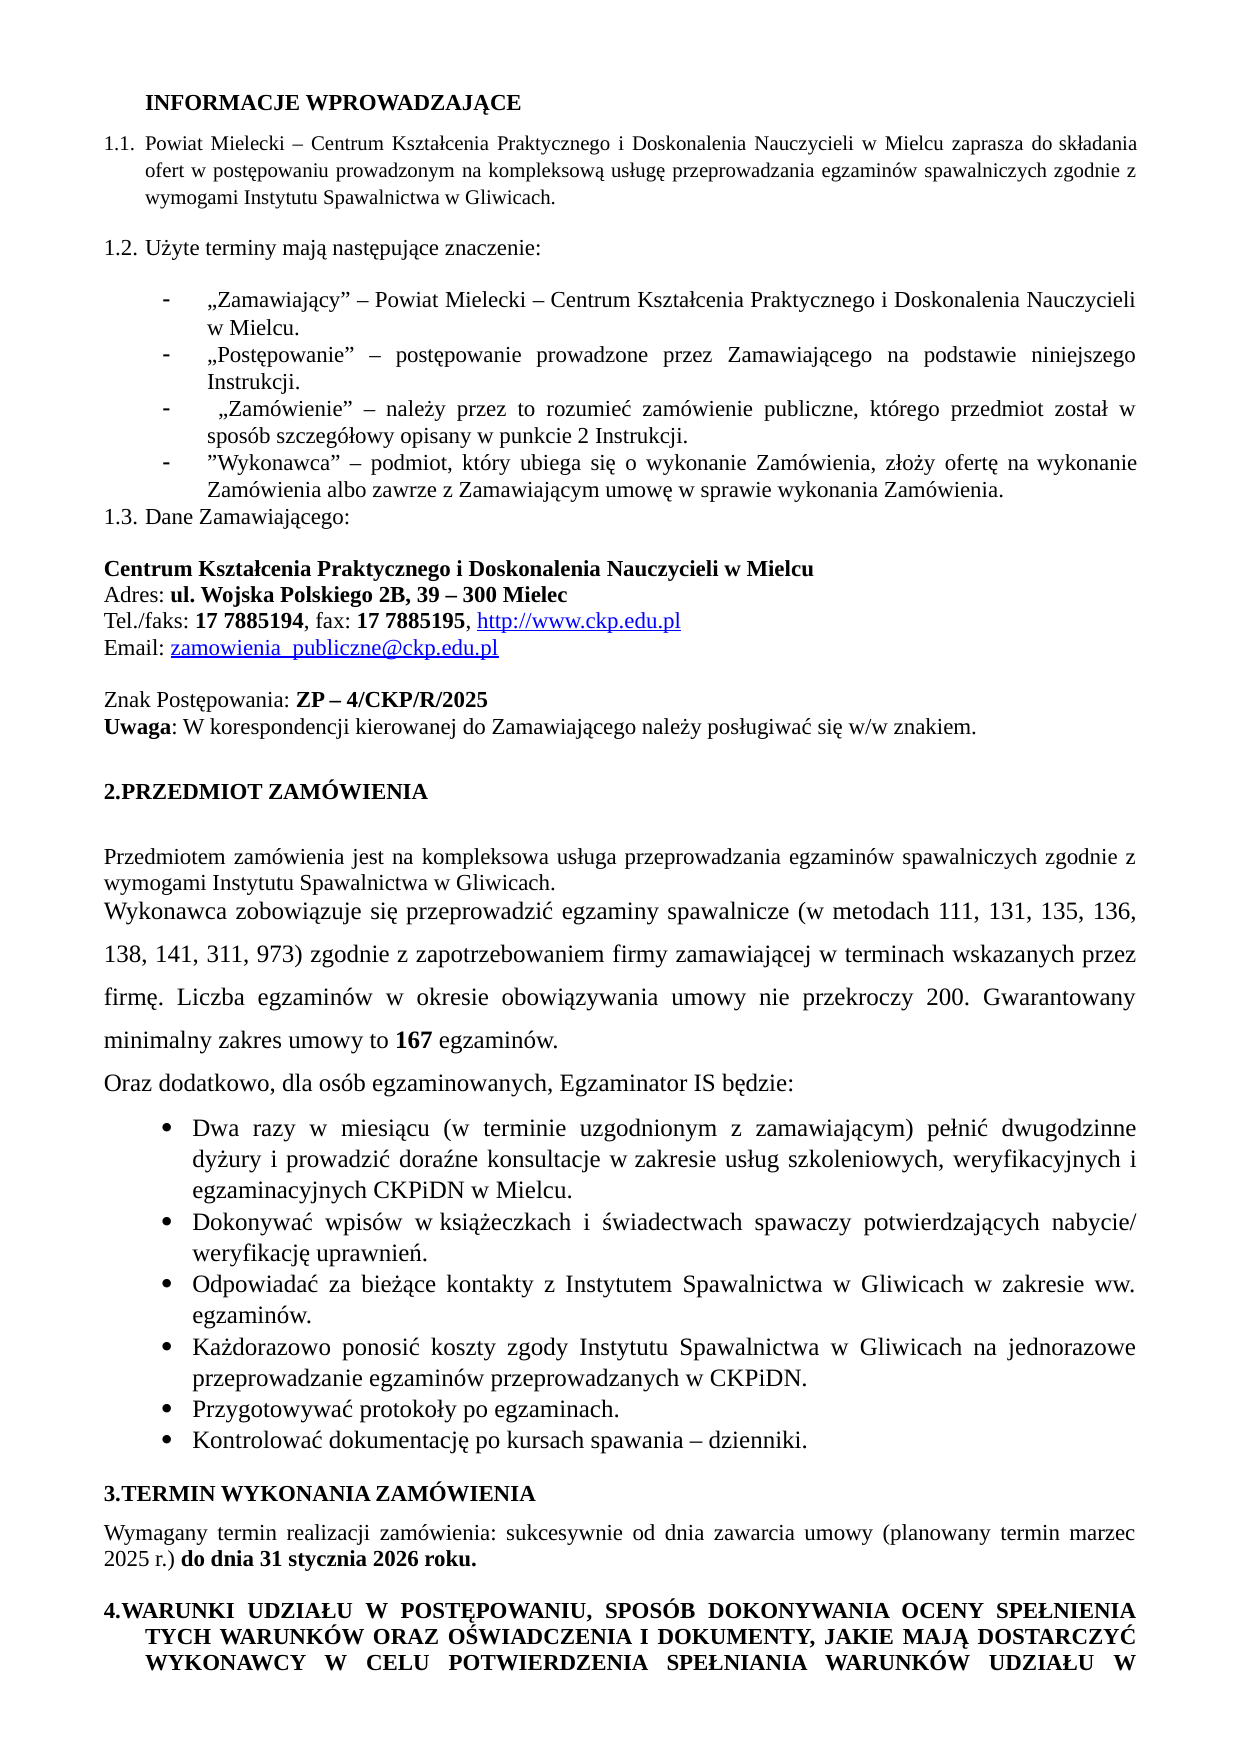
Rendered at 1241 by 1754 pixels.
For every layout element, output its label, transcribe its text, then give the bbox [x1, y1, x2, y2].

text Znak Postępowania: ZP – 4/CKP/R/2025 [103, 686, 1137, 713]
text Przedmiotem zamówienia jest na kompleksowa usługa przeprowadzania egzaminów spawalniczych zgodnie z wymogami Instytutu Spawalnictwa w Gliwicach. [103, 843, 1137, 896]
text Wykonawca zobowiązuje się przeprowadzić egzaminy spawalnicze (w metodach 111, 131, 135, 136, 138, 141, 311, 973) zgodnie z zapotrzebowaniem firmy zamawiającej w terminach wskazanych przez firmę. Liczba egzaminów w okresie obowiązywania umowy nie przekroczy 200. Gwarantowany minimalny zakres umowy to 167 egzaminów. [103, 896, 1137, 1054]
text Email: zamowienia_publiczne@ckp.edu.pl [103, 634, 1137, 660]
text Wymagany termin realizacji zamówienia: sukcesywnie od dnia zawarcia umowy (planowany termin marzec 2025 r.) do dnia 31 stycznia 2026 roku. [103, 1519, 1137, 1572]
subtitle INFORMACJE WPROWADZAJĄCE [103, 89, 1137, 115]
list „Zamówienie” – należy przez to rozumieć zamówienie publiczne, którego przedmiot został w sposób szczegółowy opisany w punkcie 2 Instrukcji. [162, 394, 1137, 448]
list Kontrolować dokumentację po kursach spawania – dzienniki. [162, 1424, 1137, 1455]
list Dane Zamawiającego: [103, 502, 1137, 529]
list Dwa razy w miesiącu (w terminie uzgodnionym z zamawiającym) pełnić dwugodzinne dyżury i prowadzić doraźne konsultacje w zakresie usług szkoleniowych, weryfikacyjnych i egzaminacyjnych CKPiDN w Mielcu. [162, 1111, 1137, 1205]
list Każdorazowo ponosić koszty zgody Instytutu Spawalnictwa w Gliwicach na jednorazowe przeprowadzanie egzaminów przeprowadzanych w CKPiDN. [162, 1330, 1137, 1393]
list Przygotowywać protokoły po egzaminach. [162, 1393, 1137, 1424]
list Dokonywać wpisów w książeczkach i świadectwach spawaczy potwierdzających nabycie/ weryfikację uprawnień. [162, 1205, 1137, 1268]
list ”Wykonawca” – podmiot, który ubiega się o wykonanie Zamówienia, złoży ofertę na wykonanie Zamówienia albo zawrze z Zamawiającym umowę w sprawie wykonania Zamówienia. [162, 448, 1137, 502]
list Użyte terminy mają następujące znaczenie: [103, 234, 1137, 261]
text Tel./faks: 17 7885194, fax: 17 7885195, http://www.ckp.edu.pl [103, 607, 1137, 634]
text Uwaga: W korespondencji kierowanej do Zamawiającego należy posługiwać się w/w znakiem. [103, 713, 1137, 739]
list TERMIN WYKONANIA ZAMÓWIENIA [103, 1480, 1137, 1507]
text Centrum Kształcenia Praktycznego i Doskonalenia Nauczycieli w Mielcu [103, 554, 1137, 581]
list PRZEDMIOT ZAMÓWIENIA [103, 778, 1137, 804]
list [103, 1597, 1137, 1676]
text Adres: ul. Wojska Polskiego 2B, 39 – 300 Mielec [103, 581, 1137, 607]
list „Zamawiający” – Powiat Mielecki – Centrum Kształcenia Praktycznego i Doskonalenia Nauczycieli w Mielcu. [162, 286, 1137, 340]
list Powiat Mielecki – Centrum Kształcenia Praktycznego i Doskonalenia Nauczycieli w Mielcu zaprasza do składania ofert w postępowaniu prowadzonym na kompleksową usługę przeprowadzania egzaminów spawalniczych zgodnie z wymogami Instytutu Spawalnictwa w Gliwicach. [103, 127, 1137, 209]
text Oraz dodatkowo, dla osób egzaminowanych, Egzaminator IS będzie: [103, 1068, 1137, 1097]
list Odpowiadać za bieżące kontakty z Instytutem Spawalnictwa w Gliwicach w zakresie ww. egzaminów. [162, 1268, 1137, 1330]
list „Postępowanie” – postępowanie prowadzone przez Zamawiającego na podstawie niniejszego Instrukcji. [162, 340, 1137, 394]
